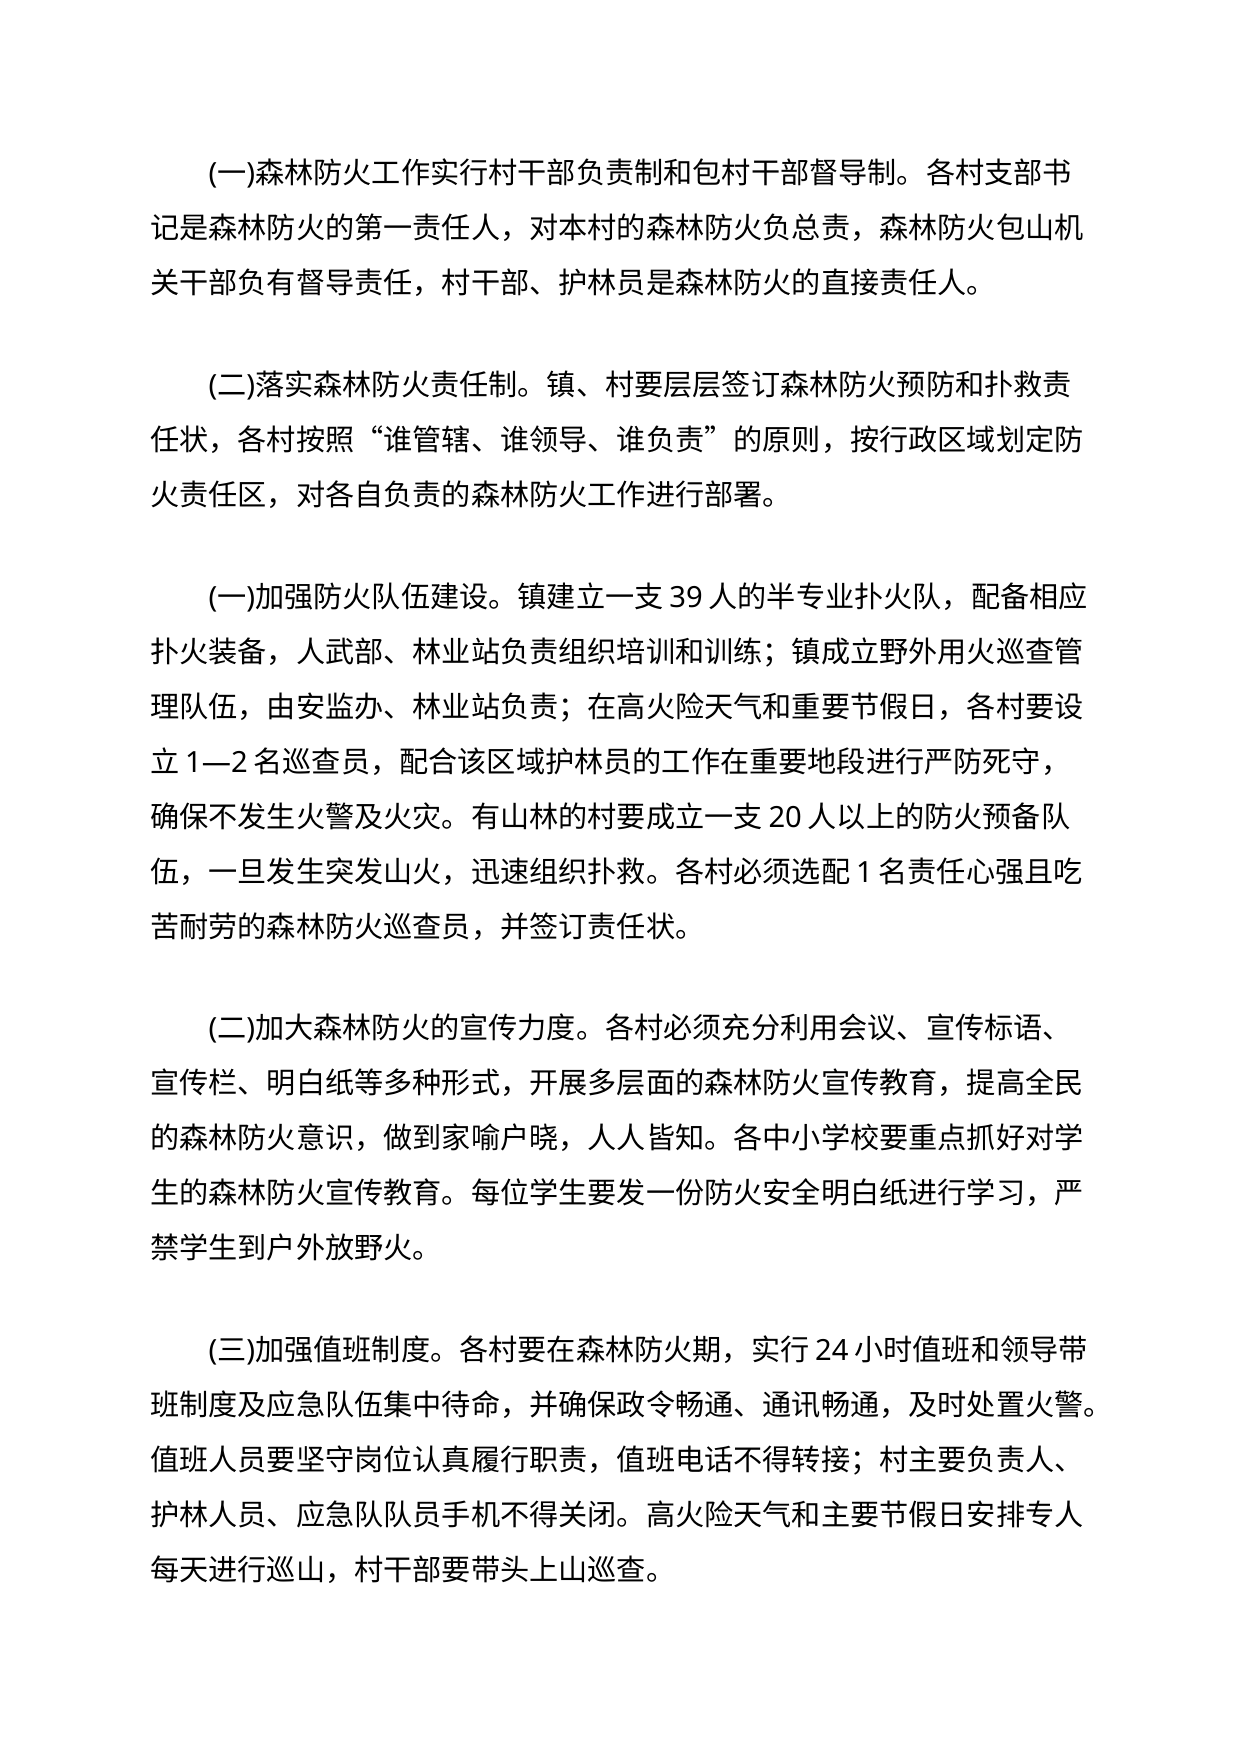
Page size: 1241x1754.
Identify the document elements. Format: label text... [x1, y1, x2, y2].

text (二)落实森林防火责任制。镇、村要层层签订森林防火预防和扑救责任状，各村按照“谁管辖、谁领导、谁负责”的原则，按行政区域划定防火责任区，对各自负责的森林防火工作进行部署。 [150, 362, 1090, 514]
text (一)森林防火工作实行村干部负责制和包村干部督导制。各村支部书记是森林防火的第一责任人，对本村的森林防火负总责，森林防火包山机关干部负有督导责任，村干部、护林员是森林防火的直接责任人。 [150, 150, 1090, 302]
text (一)加强防火队伍建设。镇建立一支39人的半专业扑火队，配备相应扑火装备，人武部、林业站负责组织培训和训练；镇成立野外用火巡查管理队伍，由安监办、林业站负责；在高火险天气和重要节假日，各村要设立1—2名巡查员，配合该区域护林员的工作在重要地段进行严防死守，确保不发生火警及火灾。有山林的村要成立一支20人以上的防火预备队伍，一旦发生突发山火，迅速组织扑救。各村必须选配1名责任心强且吃苦耐劳的森林防火巡查员，并签订责任状。 [150, 573, 1090, 945]
text (二)加大森林防火的宣传力度。各村必须充分利用会议、宣传标语、宣传栏、明白纸等多种形式，开展多层面的森林防火宣传教育，提高全民的森林防火意识，做到家喻户晓，人人皆知。各中小学校要重点抓好对学生的森林防火宣传教育。每位学生要发一份防火安全明白纸进行学习，严禁学生到户外放野火。 [150, 1005, 1090, 1267]
text (三)加强值班制度。各村要在森林防火期，实行24小时值班和领导带班制度及应急队伍集中待命，并确保政令畅通、通讯畅通，及时处置火警。值班人员要坚守岗位认真履行职责，值班电话不得转接；村主要负责人、护林人员、应急队队员手机不得关闭。高火险天气和主要节假日安排专人每天进行巡山，村干部要带头上山巡查。 [150, 1326, 1090, 1588]
